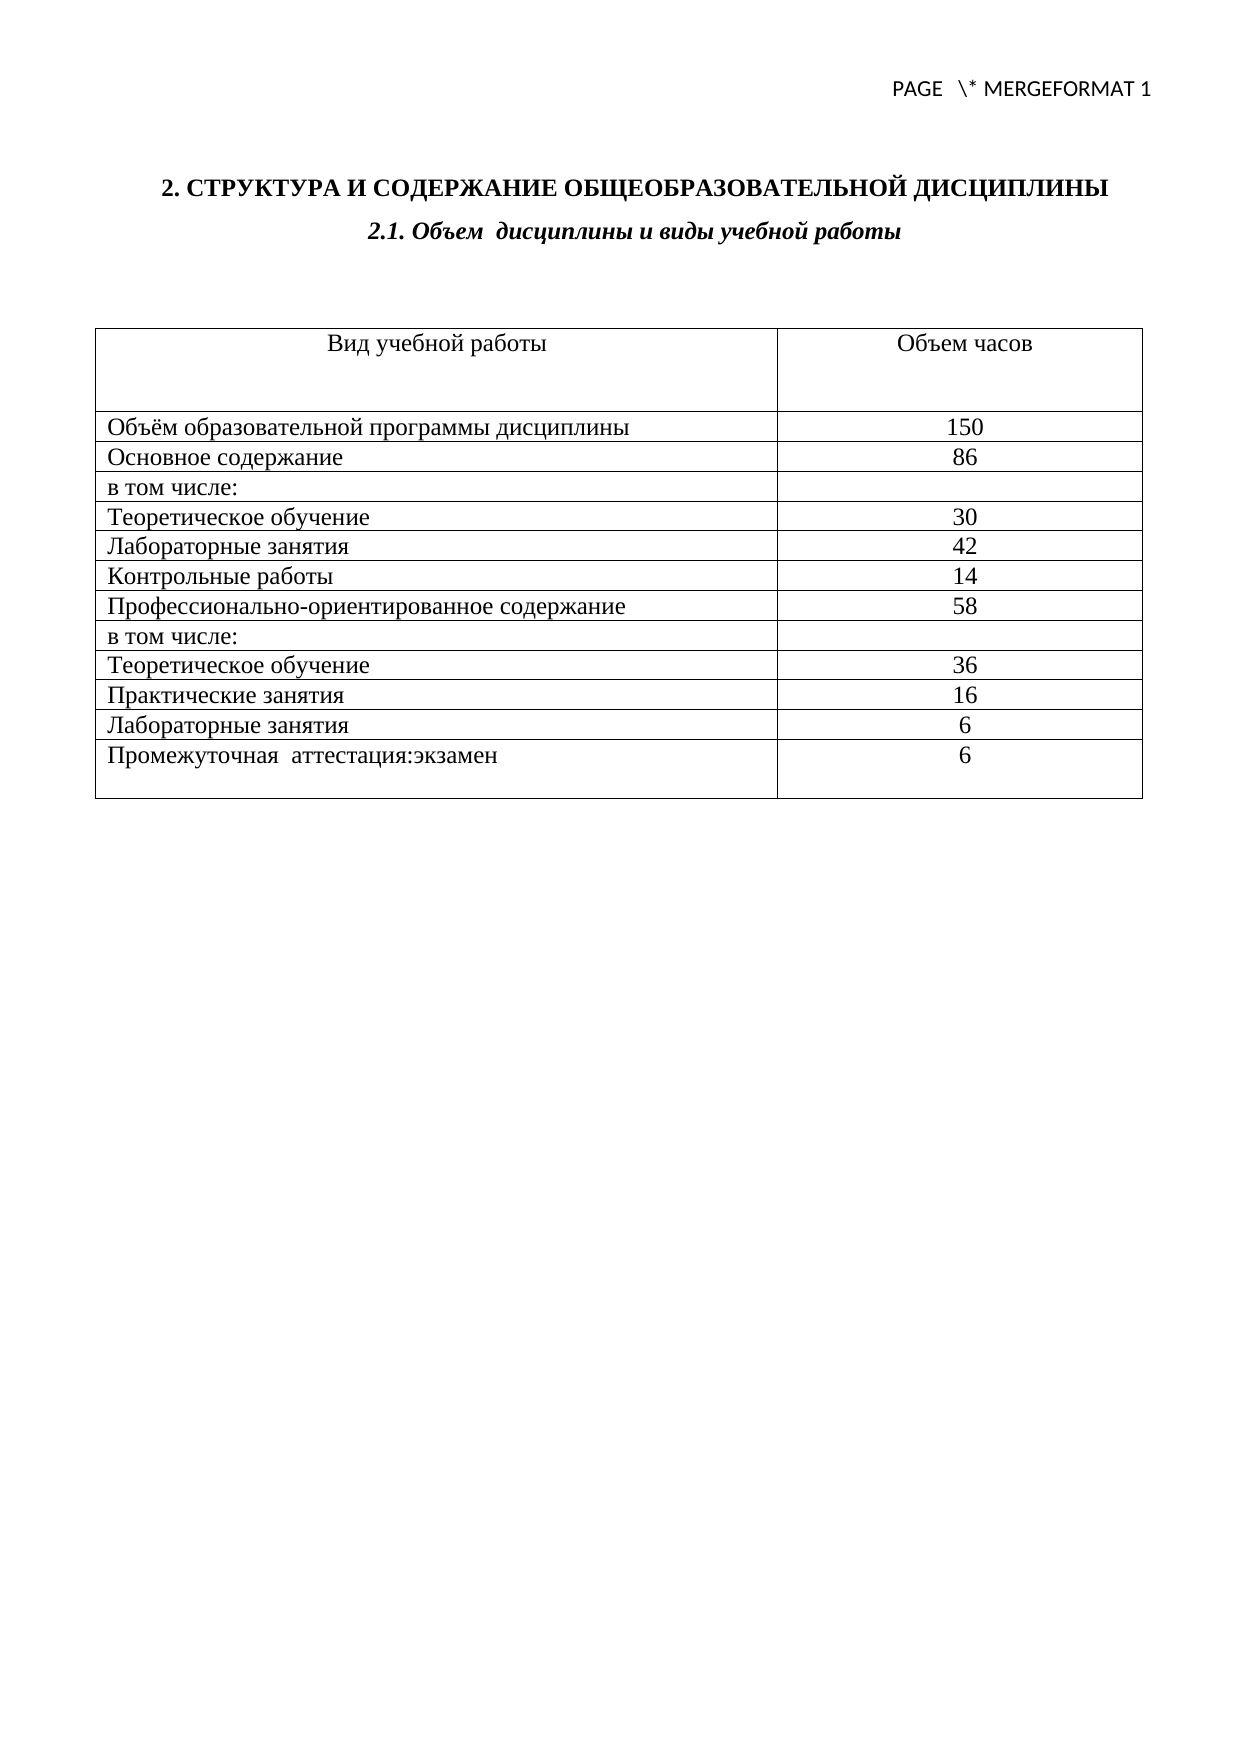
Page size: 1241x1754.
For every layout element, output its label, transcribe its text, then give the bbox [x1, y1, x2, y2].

table_header Объем часов [778, 329, 1142, 411]
table_cell 86 [778, 442, 1142, 471]
table_cell 42 [778, 531, 1142, 560]
text 2.1. Объем дисциплины и виды учебной работы [118, 216, 1152, 245]
table_cell 150 [778, 412, 1142, 441]
table_cell Лабораторные занятия [96, 531, 777, 560]
text 2. СТРУКТУРА И СОДЕРЖАНИЕ ОБЩЕОБРАЗОВАТЕЛЬНОЙ ДИСЦИПЛИНЫ [118, 173, 1152, 202]
table_cell Профессионально-ориентированное содержание [96, 591, 777, 620]
table_cell Теоретическое обучение [96, 502, 777, 530]
table_cell 36 [778, 651, 1142, 679]
table_cell 14 [778, 561, 1142, 590]
table_cell Контрольные работы [96, 561, 777, 590]
table_cell в том числе: [96, 472, 777, 501]
table_cell Лабораторные занятия [96, 710, 777, 739]
table_header Вид учебной работы [96, 329, 777, 411]
table_cell 16 [778, 680, 1142, 709]
table_cell [778, 621, 1142, 649]
table_cell Практические занятия [96, 680, 777, 709]
table_cell Объём образовательной программы дисциплины [96, 412, 777, 441]
table_cell Промежуточная аттестация:экзамен [96, 740, 777, 797]
table_cell Основное содержание [96, 442, 777, 471]
table_cell в том числе: [96, 621, 777, 649]
table_cell [778, 472, 1142, 501]
table_cell 6 [778, 740, 1142, 797]
table_cell Теоретическое обучение [96, 651, 777, 679]
table_cell 58 [778, 591, 1142, 620]
table_cell 30 [778, 502, 1142, 530]
table_cell 6 [778, 710, 1142, 739]
